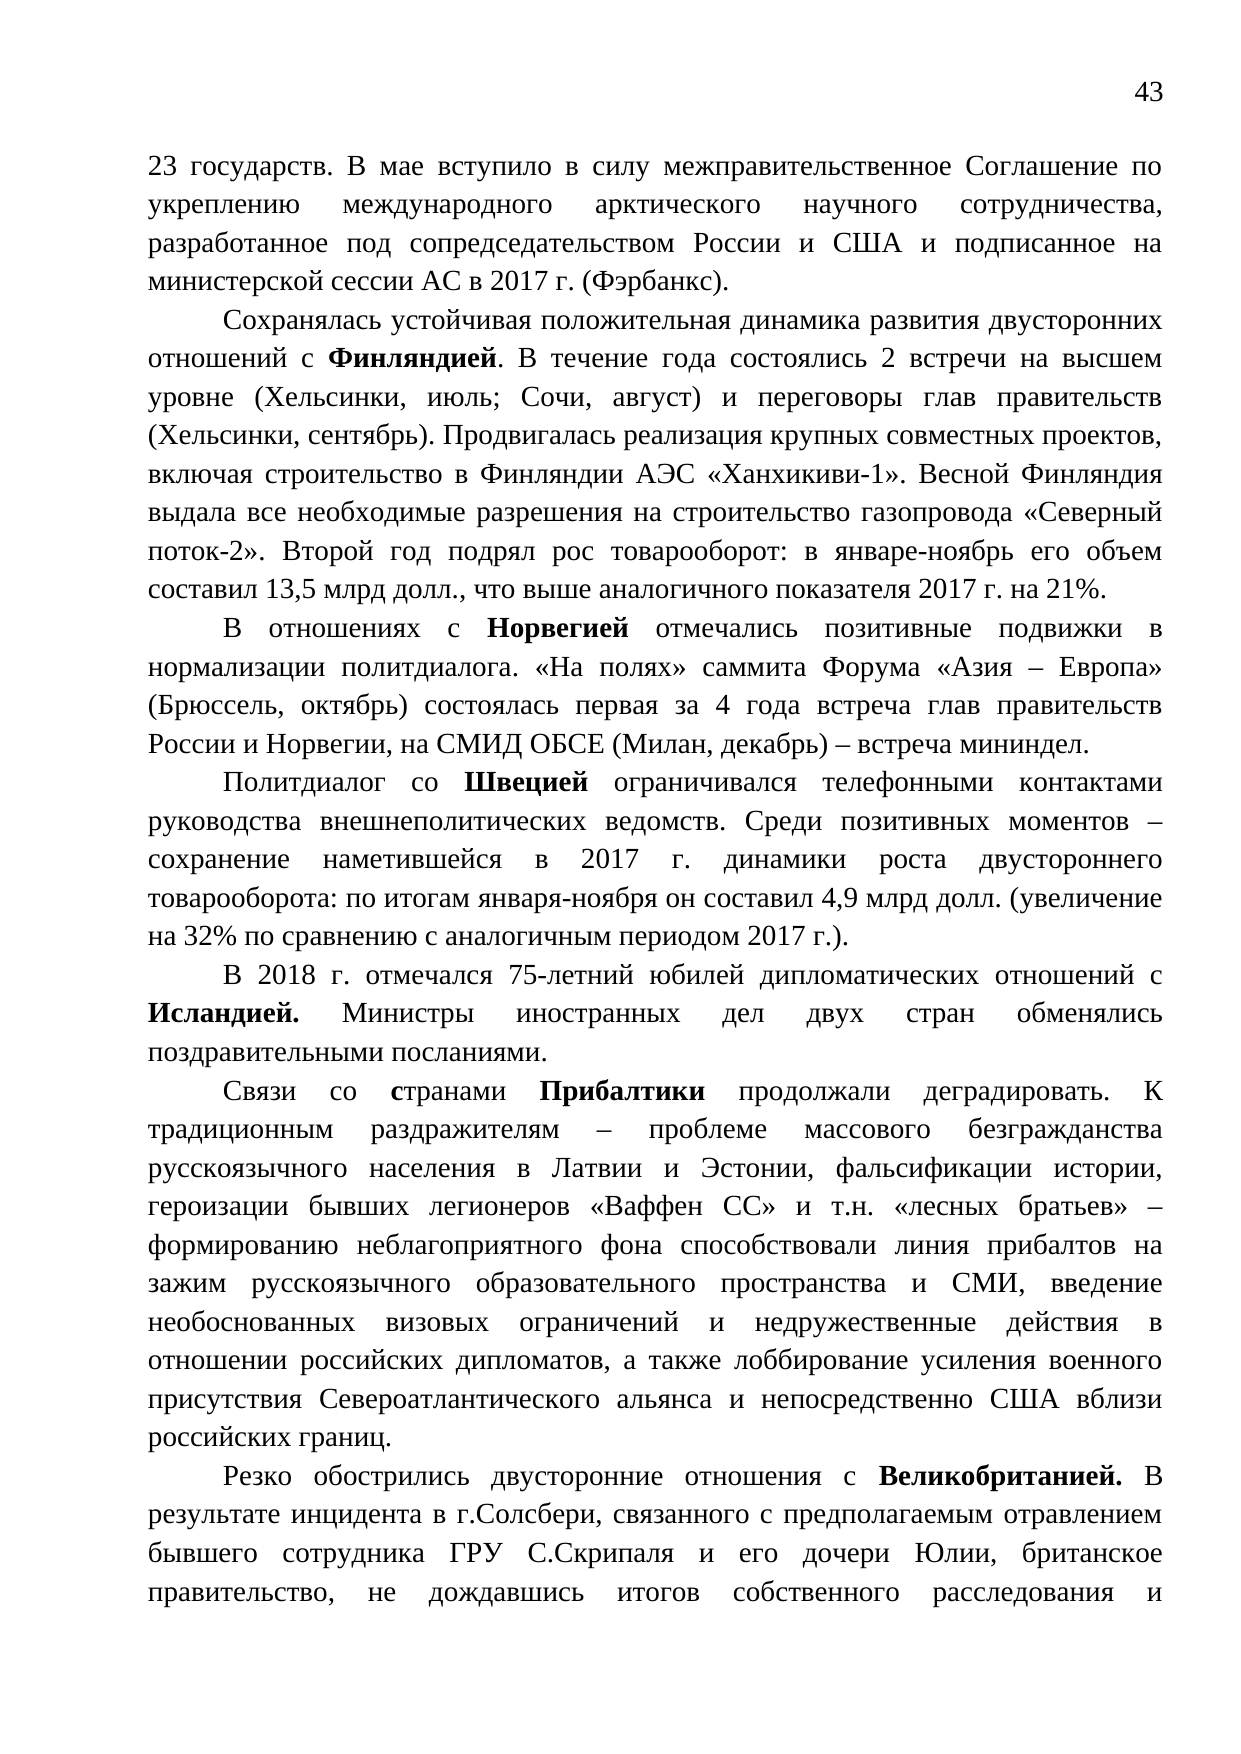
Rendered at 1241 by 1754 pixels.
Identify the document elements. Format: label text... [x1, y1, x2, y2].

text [148, 148, 1163, 297]
text Политдиалог со Швецией ограничивался телефонными контактами руководства внешнеполитических ведомств. Среди позитивных моментов – сохранение наметившейся в 2017 г. динамики роста двустороннего товарооборота: по итогам января-ноября он составил 4,9 млрд долл. (увеличение на 32% по сравнению с аналогичным периодом 2017 г.). [148, 764, 1163, 952]
text В отношениях с Норвегией отмечались позитивные подвижки в нормализации политдиалога. «На полях» саммита Форума «Азия – Европа» (Брюссель, октябрь) состоялась первая за 4 года встреча глав правительств России и Норвегии, на СМИД ОБСЕ (Милан, декабрь) – встреча мининдел. [148, 610, 1163, 759]
text В 2018 г. отмечался 75-летний юбилей дипломатических отношений с Исландией. Министры иностранных дел двух стран обменялись поздравительными посланиями. [148, 957, 1163, 1068]
text Сохранялась устойчивая положительная динамика развития двусторонних отношений с Финляндией. В течение года состоялись 2 встречи на высшем уровне (Хельсинки, июль; Сочи, август) и переговоры глав правительств (Хельсинки, сентябрь). Продвигалась реализация крупных совместных проектов, включая строительство в Финляндии АЭС «Ханхикиви-1». Весной Финляндия выдала все необходимые разрешения на строительство газопровода «Северный поток-2». Второй год подрял рос товарооборот: в январе-ноябрь его объем составил 13,5 млрд долл., что выше аналогичного показателя 2017 г. на 21%. [148, 302, 1163, 605]
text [148, 1458, 1163, 1607]
text Связи со странами Прибалтики продолжали деградировать. К традиционным раздражителям – проблеме массового безгражданства русскоязычного населения в Латвии и Эстонии, фальсификации истории, героизации бывших легионеров «Ваффен СС» и т.н. «лесных братьев» – формированию неблагоприятного фона способствовали линия прибалтов на зажим русскоязычного образовательного пространства и СМИ, введение необоснованных визовых ограничений и недружественные действия в отношении российских дипломатов, а также лоббирование усиления военного присутствия Североатлантического альянса и непосредственно США вблизи российских границ. [148, 1073, 1163, 1453]
